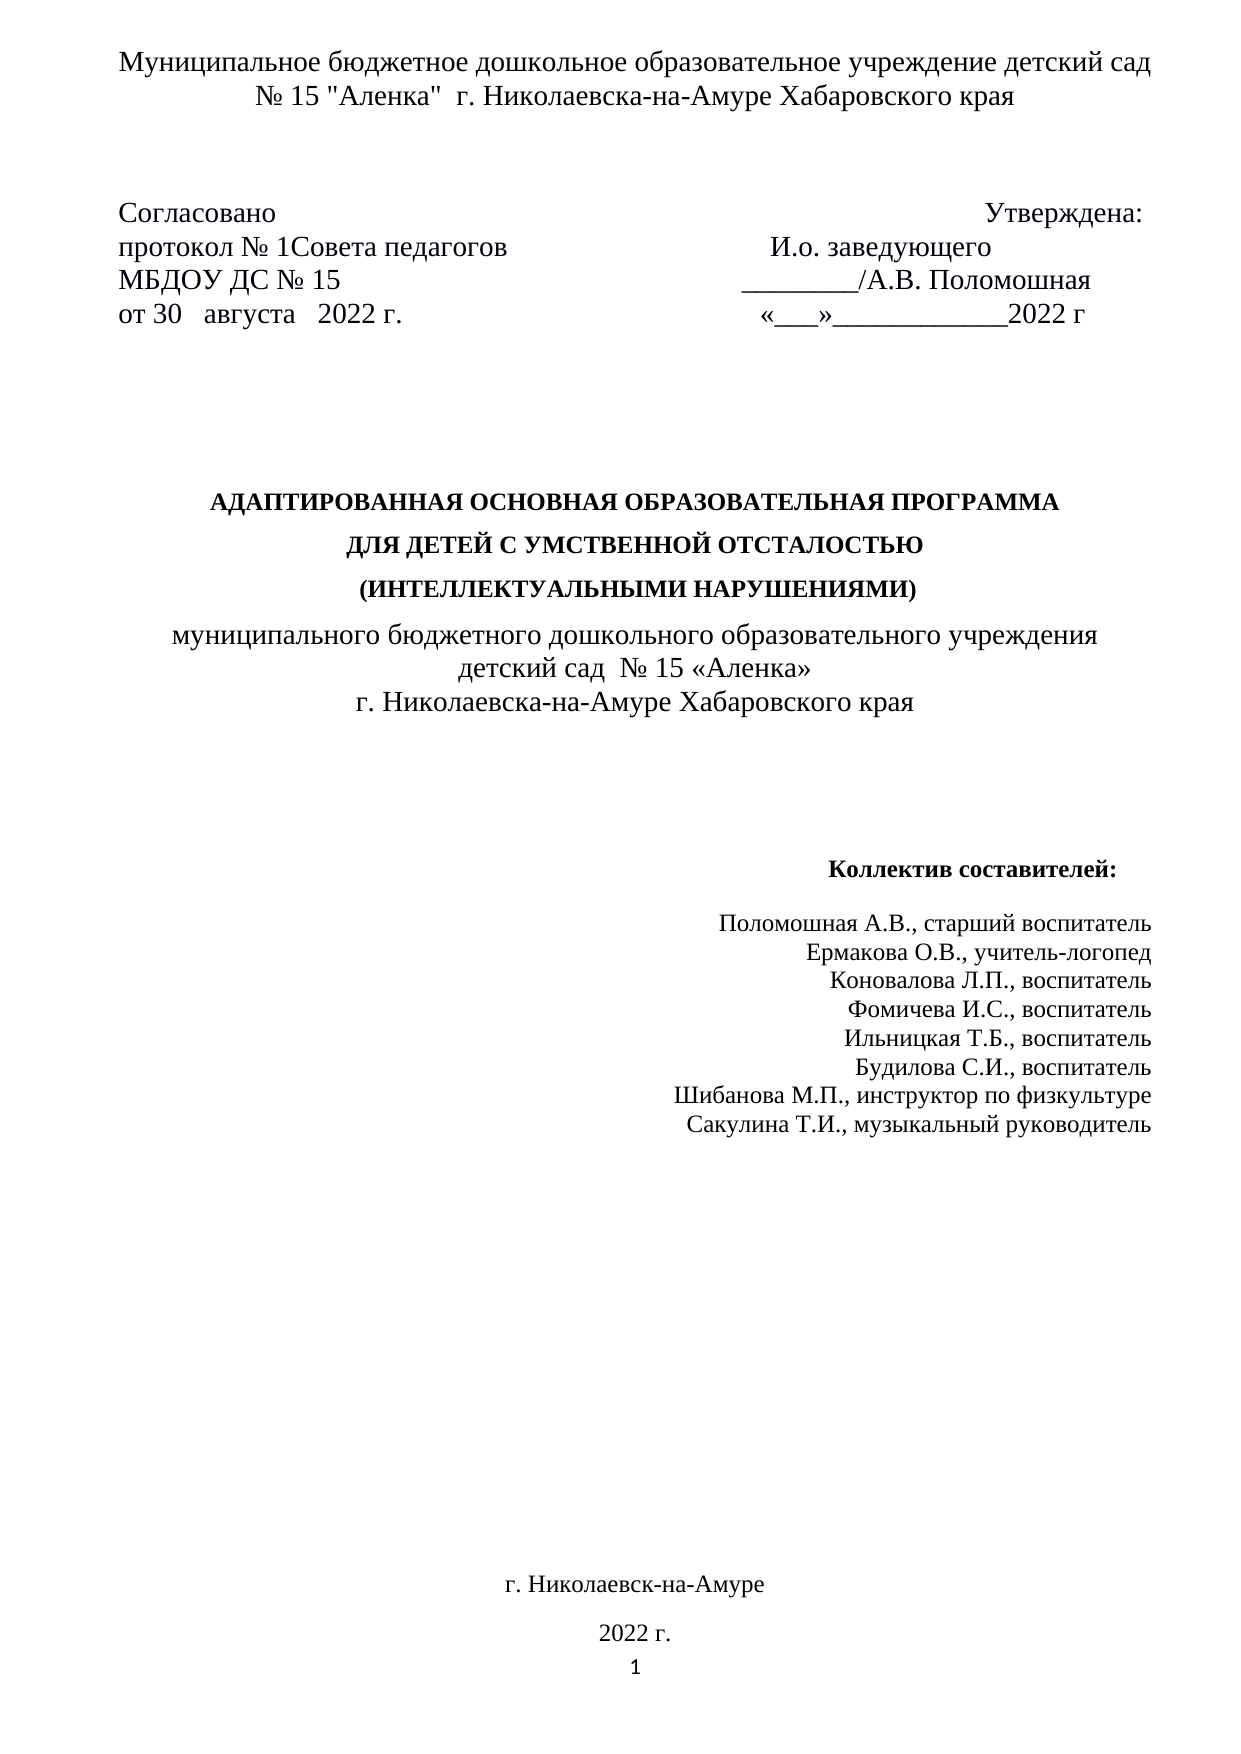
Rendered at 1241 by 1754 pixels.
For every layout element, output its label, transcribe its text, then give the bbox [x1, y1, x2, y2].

text г. Николаевск-на-Амуре [118, 1569, 1152, 1597]
text Коновалова Л.П., воспитатель [118, 965, 1152, 994]
text Фомичева И.С., воспитатель [118, 994, 1152, 1023]
text муниципального бюджетного дошкольного образовательного учреждения [118, 617, 1152, 650]
text (интеллектуальными нарушениями) [118, 574, 1152, 602]
text Ильницкая Т.Б., воспитатель [118, 1023, 1152, 1052]
text г. Николаевска-на-Амуре Хабаровского края [118, 684, 1152, 717]
text 2022 г. [118, 1618, 1152, 1647]
text детский сад № 15 «Аленка» [118, 650, 1152, 684]
text МБДОУ ДС № 15 ________/А.В. Поломошная [118, 262, 1152, 296]
text Поломошная А.В., старший воспитатель [118, 908, 1152, 937]
text Согласовано Утверждена: протокол № 1Совета педагогов И.о. заведующего [118, 195, 1152, 262]
text Коллектив составителей: [118, 854, 1152, 883]
text Ермакова О.В., учитель-логопед [118, 937, 1152, 965]
text Сакулина Т.И., музыкальный руководитель [118, 1109, 1152, 1138]
text Будилова С.И., воспитатель [118, 1052, 1152, 1080]
text Шибанова М.П., инструктор по физкультуре [118, 1080, 1152, 1109]
text ДЛЯ ДЕТЕЙ С УМСТВЕННОЙ ОТСТАЛОСТЬЮ [118, 531, 1152, 559]
text АДАПТИРОВАННАЯ ОСНОВНАЯ ОБРАЗОВАТЕЛЬНАЯ ПРОГРАММА [118, 487, 1152, 516]
text Муниципальное бюджетное дошкольное образовательное учреждение детский сад № 15 "Аленка" г. Николаевска-на-Амуре Хабаровского края [118, 44, 1152, 111]
text от 30 августа 2022 г. «___»____________2022 г [118, 296, 1152, 329]
